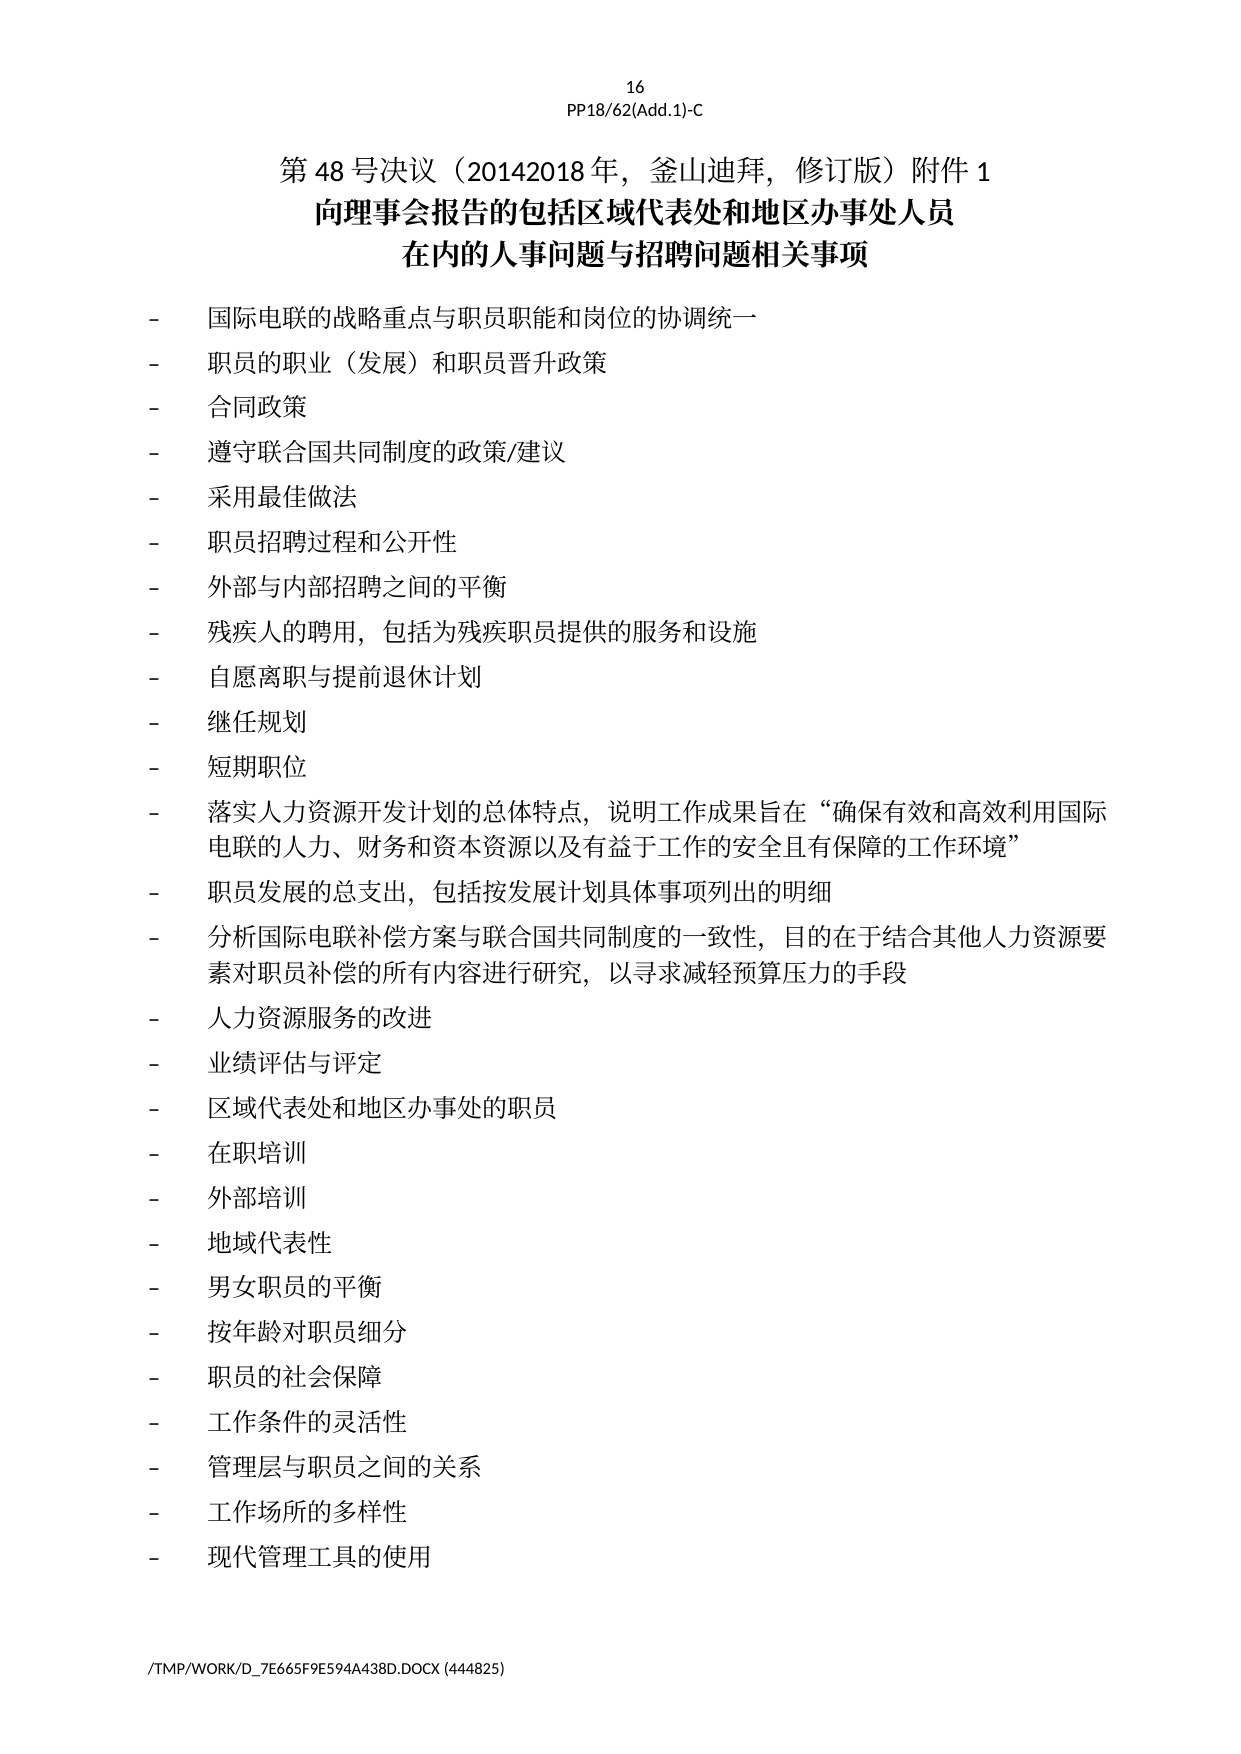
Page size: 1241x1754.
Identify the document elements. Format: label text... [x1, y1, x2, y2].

text 第48号决议（年，，修订版）附件1 [148, 148, 1122, 189]
